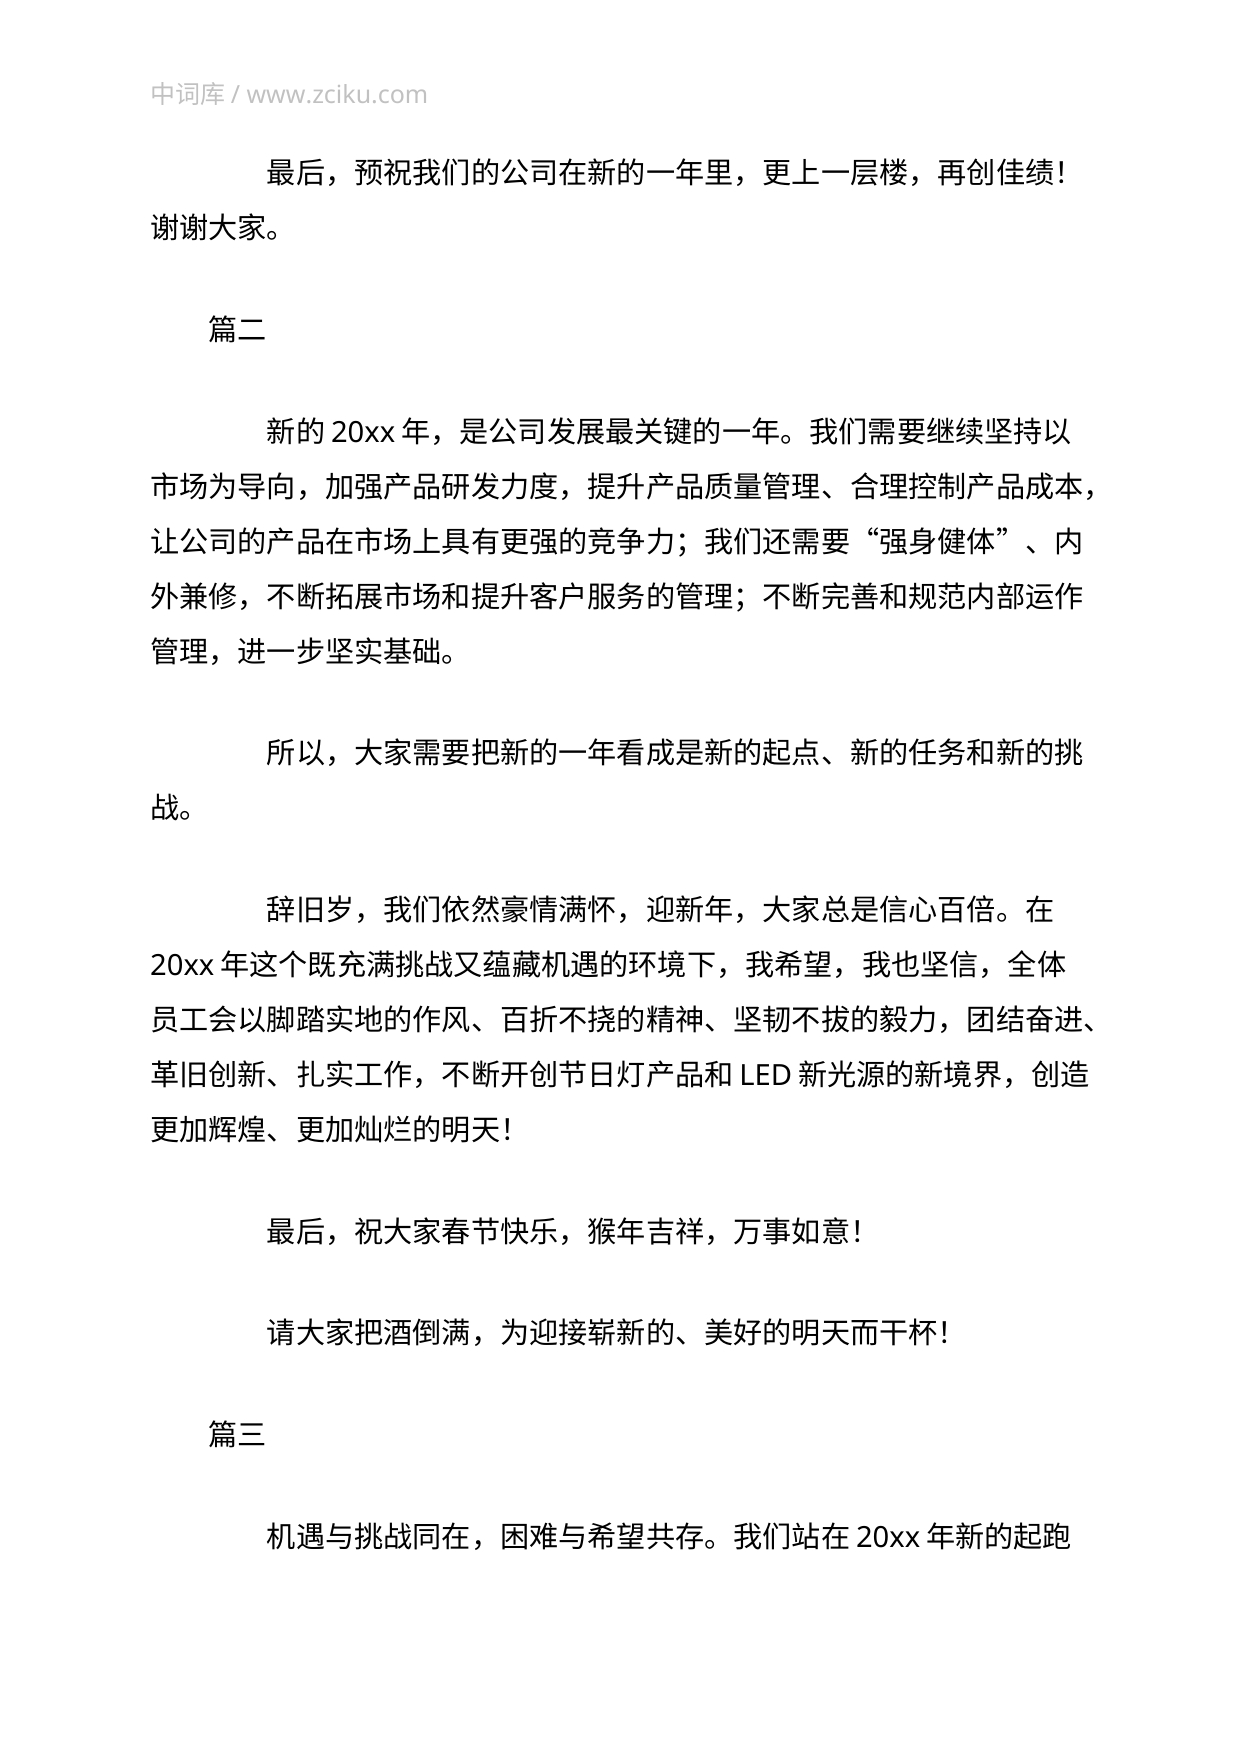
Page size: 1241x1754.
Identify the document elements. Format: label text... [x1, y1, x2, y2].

text 最后，祝大家春节快乐，猴年吉祥，万事如意！ [150, 1208, 1090, 1250]
text 篇二 [150, 307, 1090, 349]
text 最后，预祝我们的公司在新的一年里，更上一层楼，再创佳绩！谢谢大家。 [150, 150, 1090, 247]
text 篇三 [150, 1412, 1090, 1454]
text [150, 1513, 1090, 1556]
text 新的20xx年，是公司发展最关键的一年。我们需要继续坚持以市场为导向，加强产品研发力度，提升产品质量管理、合理控制产品成本，让公司的产品在市场上具有更强的竞争力；我们还需要“强身健体”、内外兼修，不断拓展市场和提升客户服务的管理；不断完善和规范内部运作管理，进一步坚实基础。 [150, 408, 1090, 670]
text 所以，大家需要把新的一年看成是新的起点、新的任务和新的挑战。 [150, 730, 1090, 827]
text 请大家把酒倒满，为迎接崭新的、美好的明天而干杯！ [150, 1310, 1090, 1352]
text 辞旧岁，我们依然豪情满怀，迎新年，大家总是信心百倍。在20xx年这个既充满挑战又蕴藏机遇的环境下，我希望，我也坚信，全体员工会以脚踏实地的作风、百折不挠的精神、坚韧不拔的毅力，团结奋进、革旧创新、扎实工作，不断开创节日灯产品和LED新光源的新境界，创造更加辉煌、更加灿烂的明天！ [150, 887, 1090, 1149]
